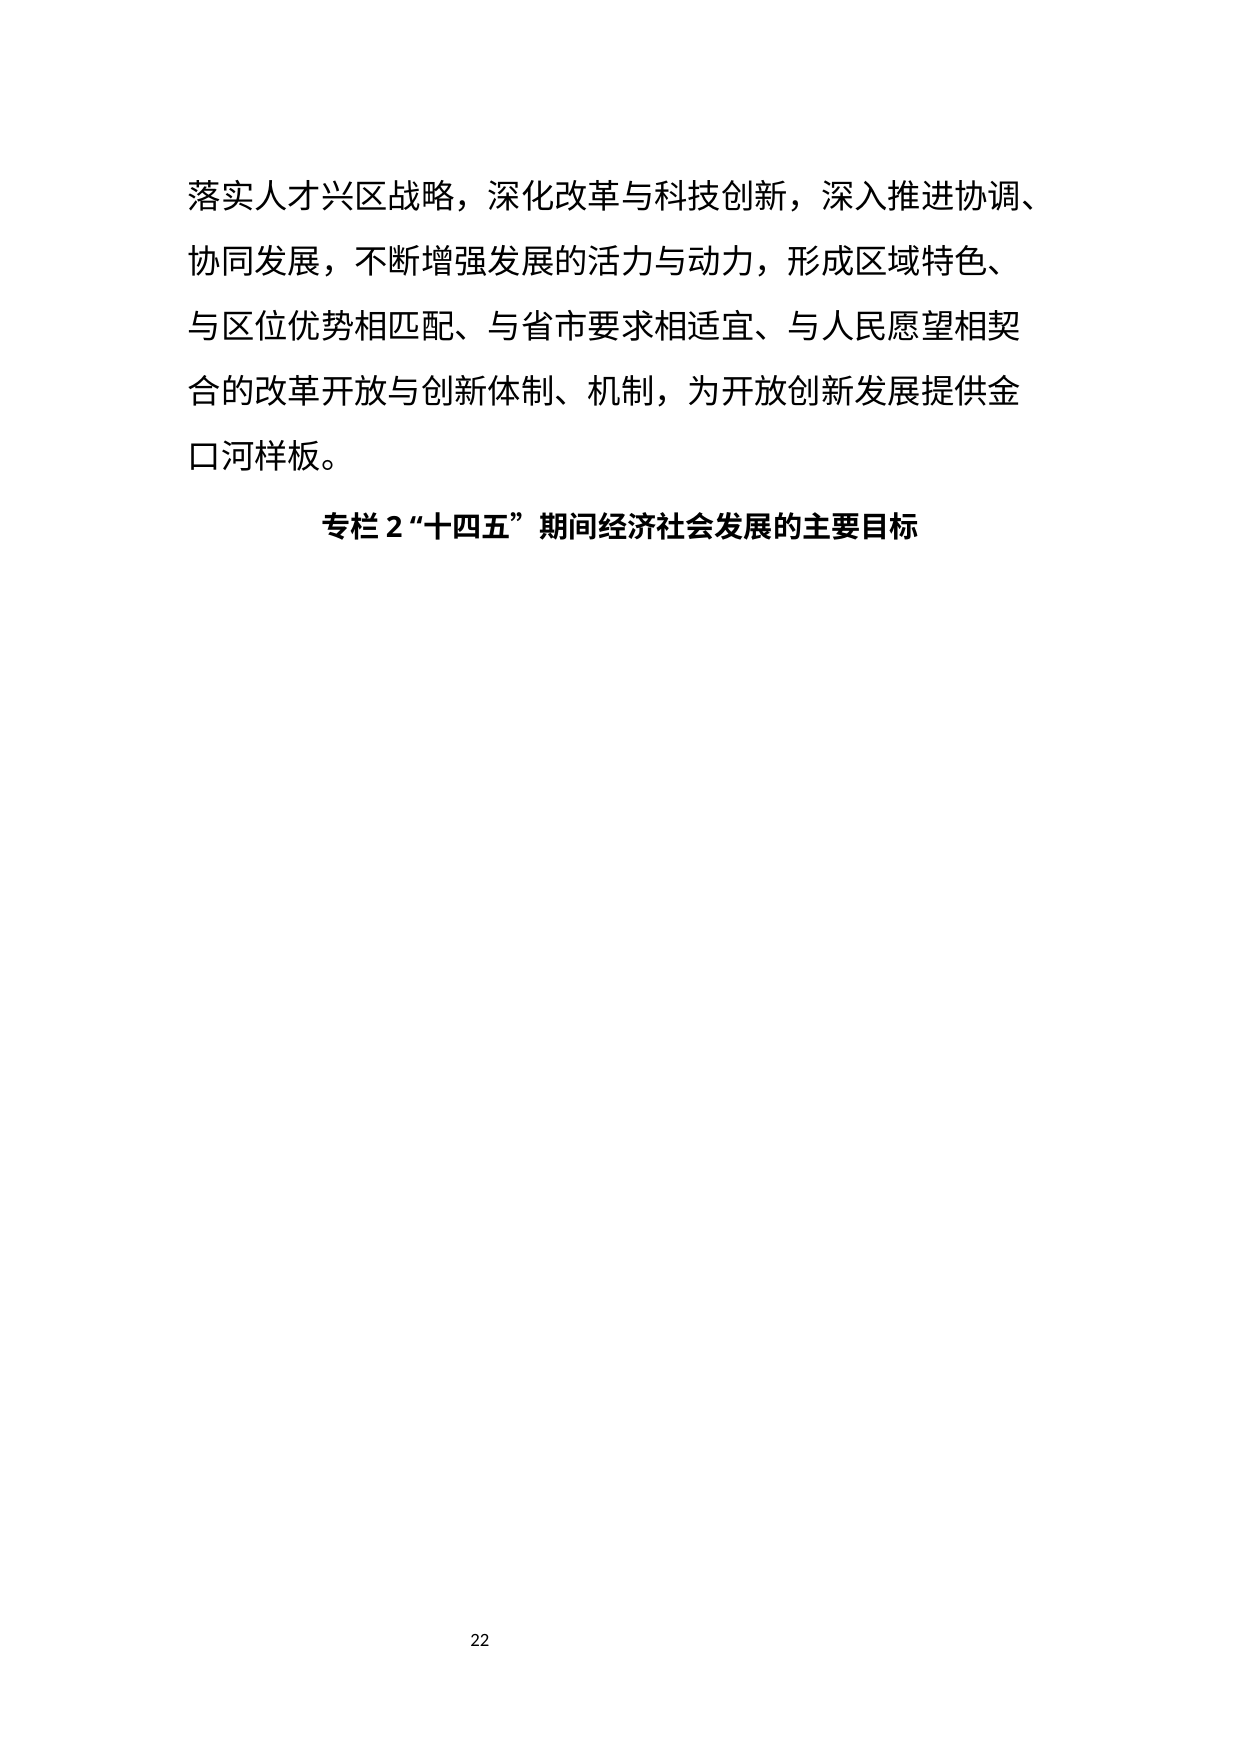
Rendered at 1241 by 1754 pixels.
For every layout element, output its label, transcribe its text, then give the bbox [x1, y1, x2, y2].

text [187, 162, 1053, 487]
text 专栏2 “十四五”期间经济社会发展的主要目标 [187, 487, 1053, 549]
